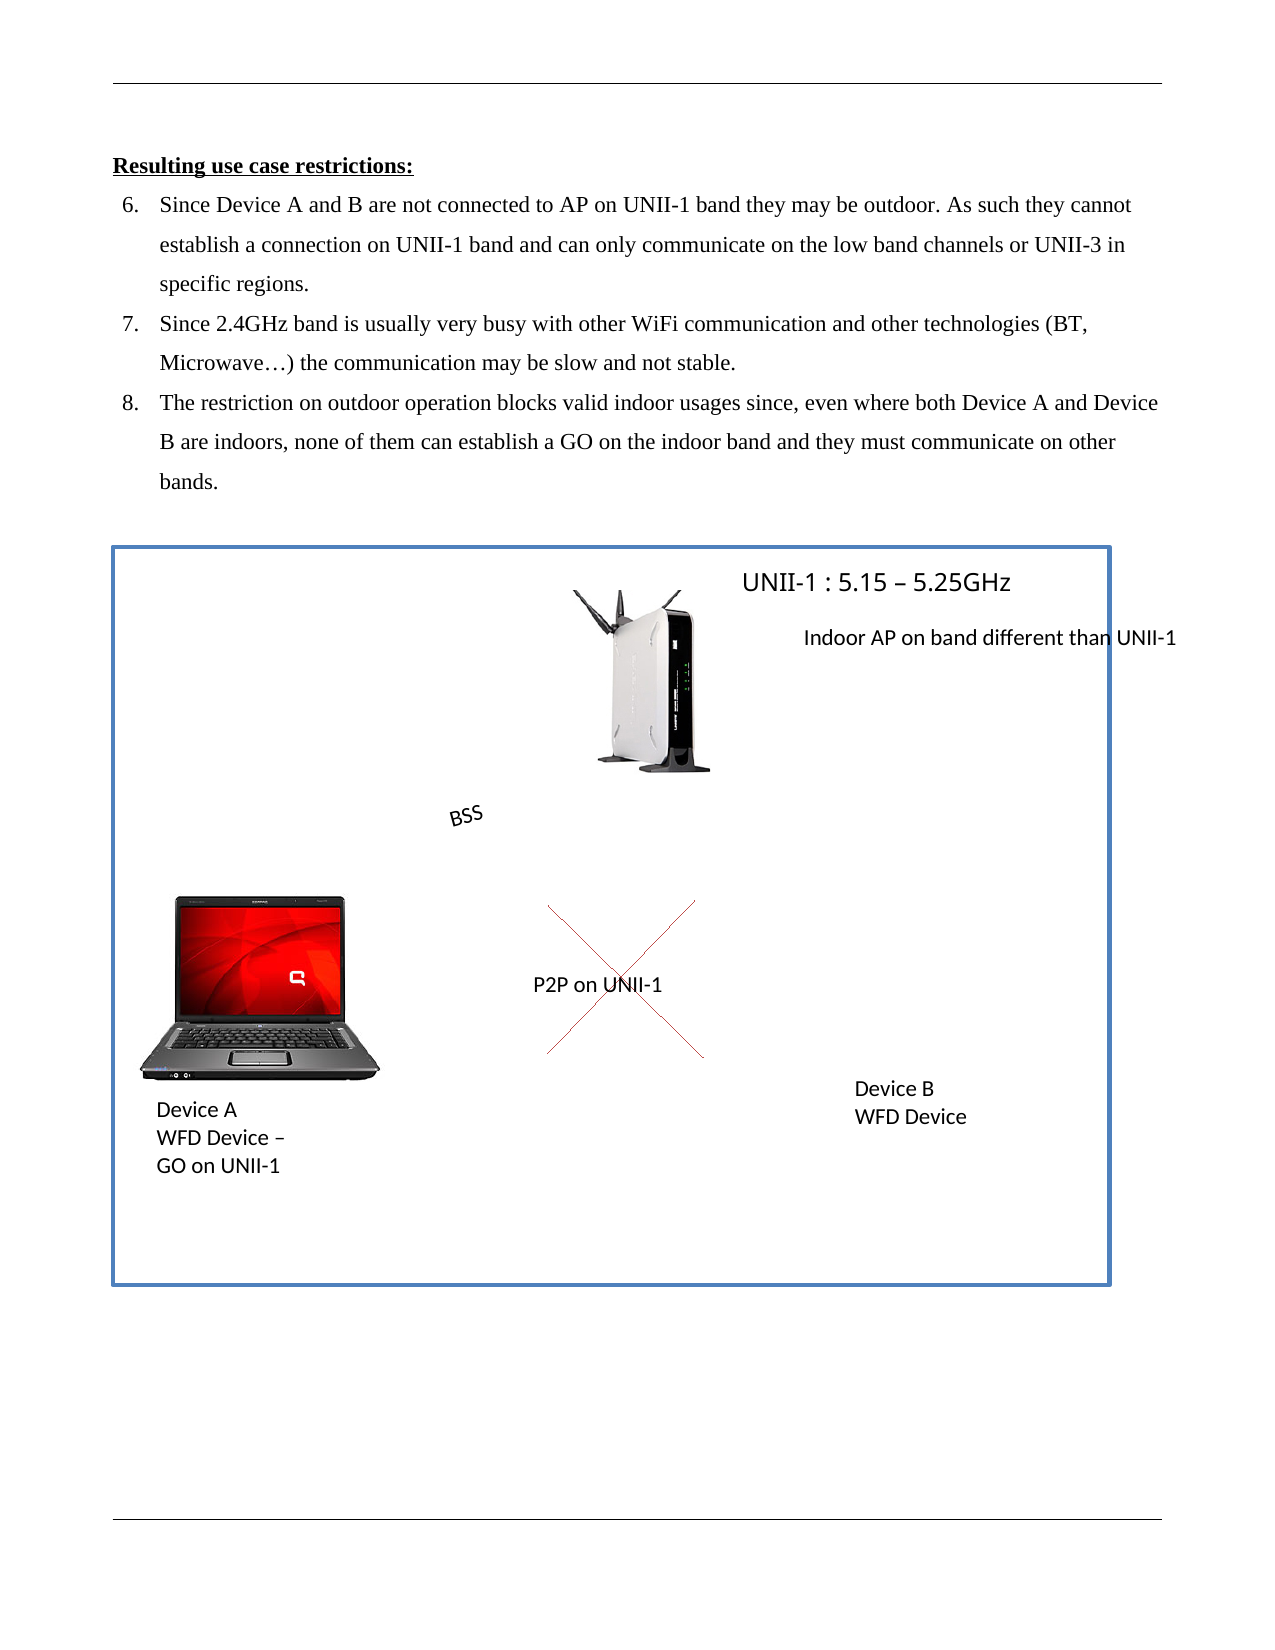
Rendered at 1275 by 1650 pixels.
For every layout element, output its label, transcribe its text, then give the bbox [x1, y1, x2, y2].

list Since 2.4GHz band is usually very busy with other WiFi communication and other technologies (BT, Microwave…) the communication may be slow and not stable. [122, 310, 1162, 376]
picture [569, 590, 711, 777]
text Resulting use case restrictions: [112, 152, 1162, 178]
picture [125, 893, 395, 1082]
list Since Device A and B are not connected to AP on UNII-1 band they may be outdoor. As such they cannot establish a connection on UNII-1 band and can only communicate on the low band channels or UNII-3 in specific regions. [122, 191, 1162, 297]
list The restriction on outdoor operation blocks valid indoor usages since, even where both Device A and Device B are indoors, none of them can establish a GO on the indoor band and they must communicate on other bands. [122, 389, 1162, 494]
